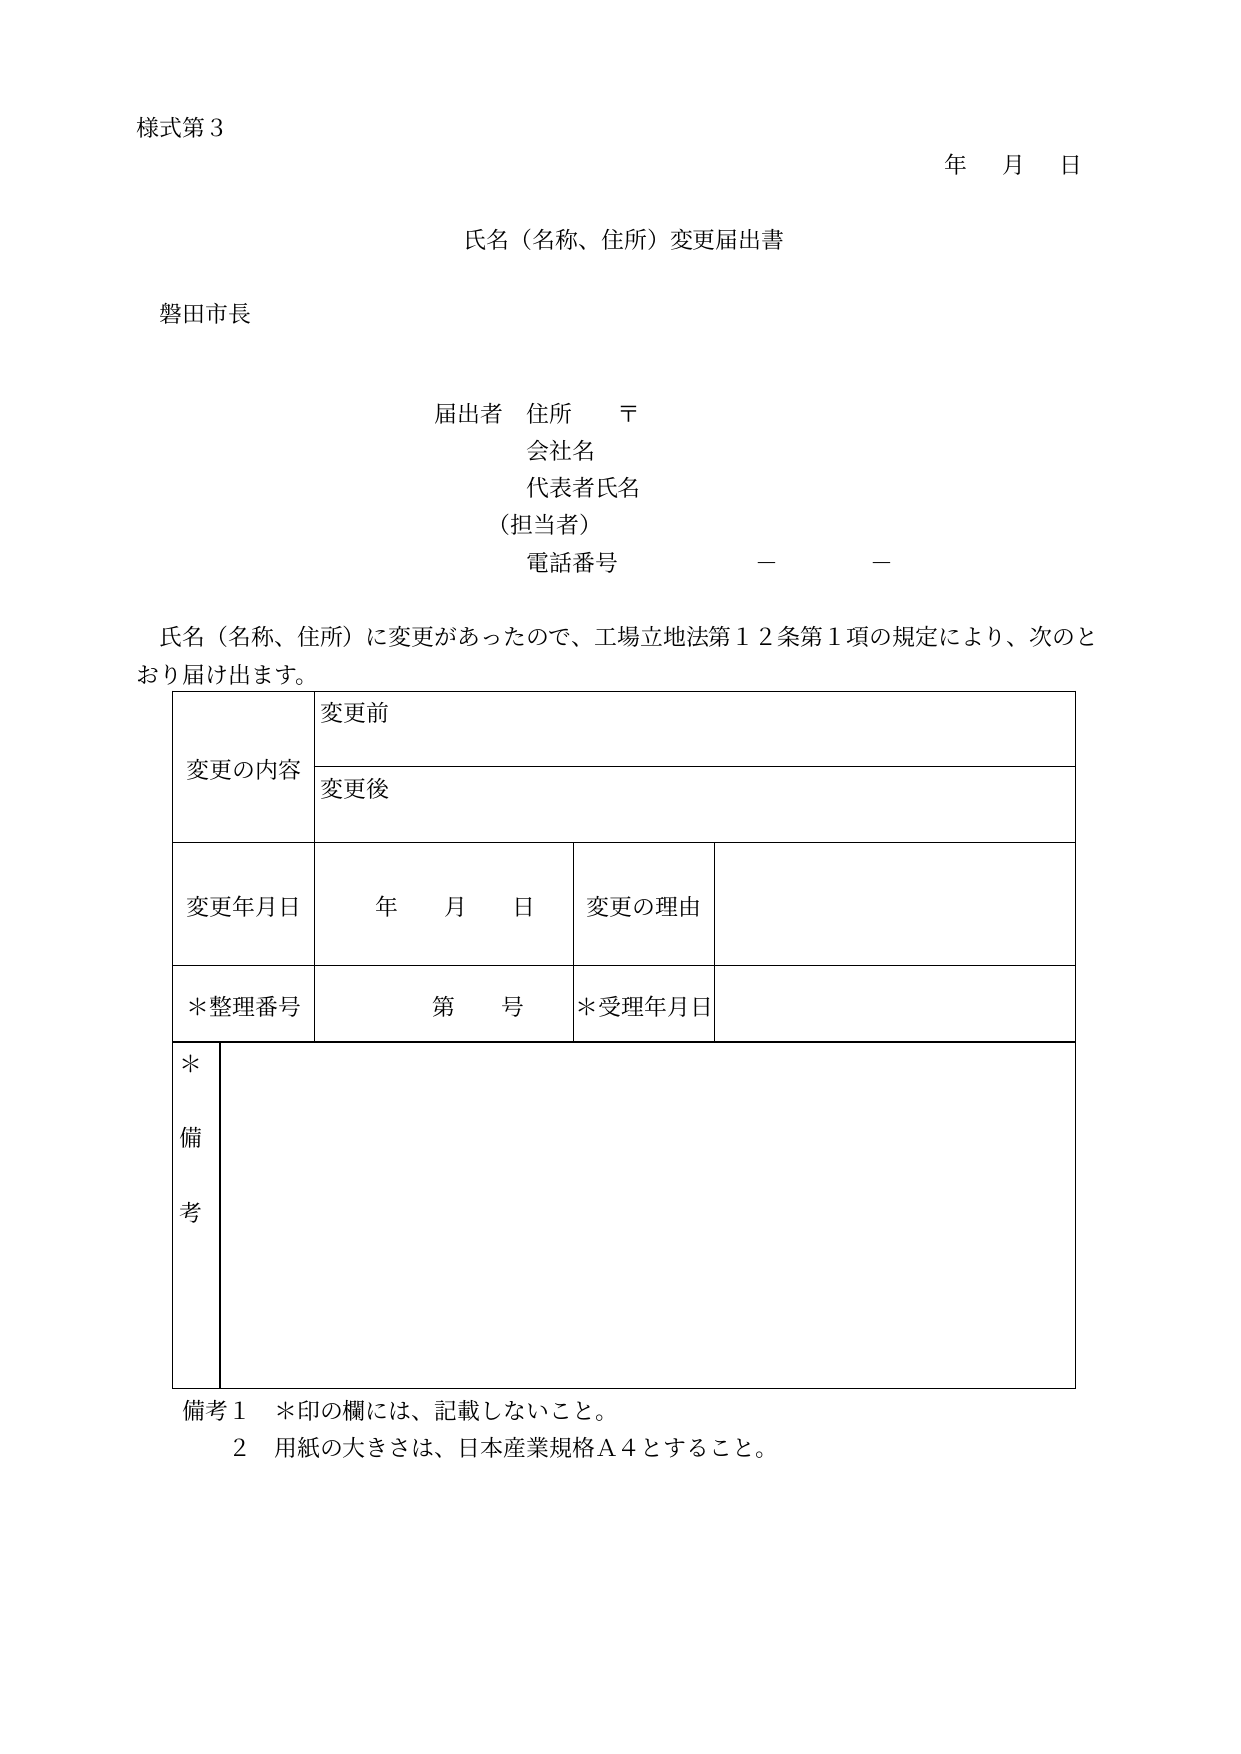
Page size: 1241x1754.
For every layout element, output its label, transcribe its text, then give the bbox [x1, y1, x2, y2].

text 磐田市長 [136, 293, 1111, 330]
text 年 月 日 [136, 144, 1111, 181]
table_cell 変更の理由 [574, 843, 714, 965]
table_cell [221, 1043, 1075, 1388]
table_header 変更の内容 [173, 692, 314, 842]
text 備考１ ＊印の欄には、記載しないこと。 [136, 1389, 1111, 1427]
table_cell ＊整理番号 [173, 966, 314, 1041]
text 届出者 住所 〒 [136, 392, 1111, 429]
table_cell ＊ 備 考 [173, 1043, 219, 1388]
text 代表者氏名 [136, 467, 1111, 504]
text ２ 用紙の大きさは、日本産業規格Ａ４とすること。 [136, 1427, 1111, 1464]
text 氏名（名称、住所）に変更があったので、工場立地法第１２条第１項の規定により、次のとおり届け出ます。 [136, 616, 1111, 691]
table_cell [715, 843, 1075, 965]
table_cell ＊受理年月日 [574, 966, 714, 1041]
table_cell 年 月 日 [315, 843, 573, 965]
table_cell [715, 966, 1075, 1041]
text 様式第３ [136, 106, 1111, 144]
table_cell 変更年月日 [173, 843, 314, 965]
text 会社名 [136, 429, 1111, 467]
text 氏名（名称、住所）変更届出書 [136, 218, 1111, 256]
table_cell 第 号 [315, 966, 573, 1041]
table_header 変更前 [315, 692, 1075, 766]
text （担当者） [470, 504, 1111, 541]
table_cell 変更後 [315, 767, 1075, 842]
text 電話番号 － － [136, 541, 1111, 579]
